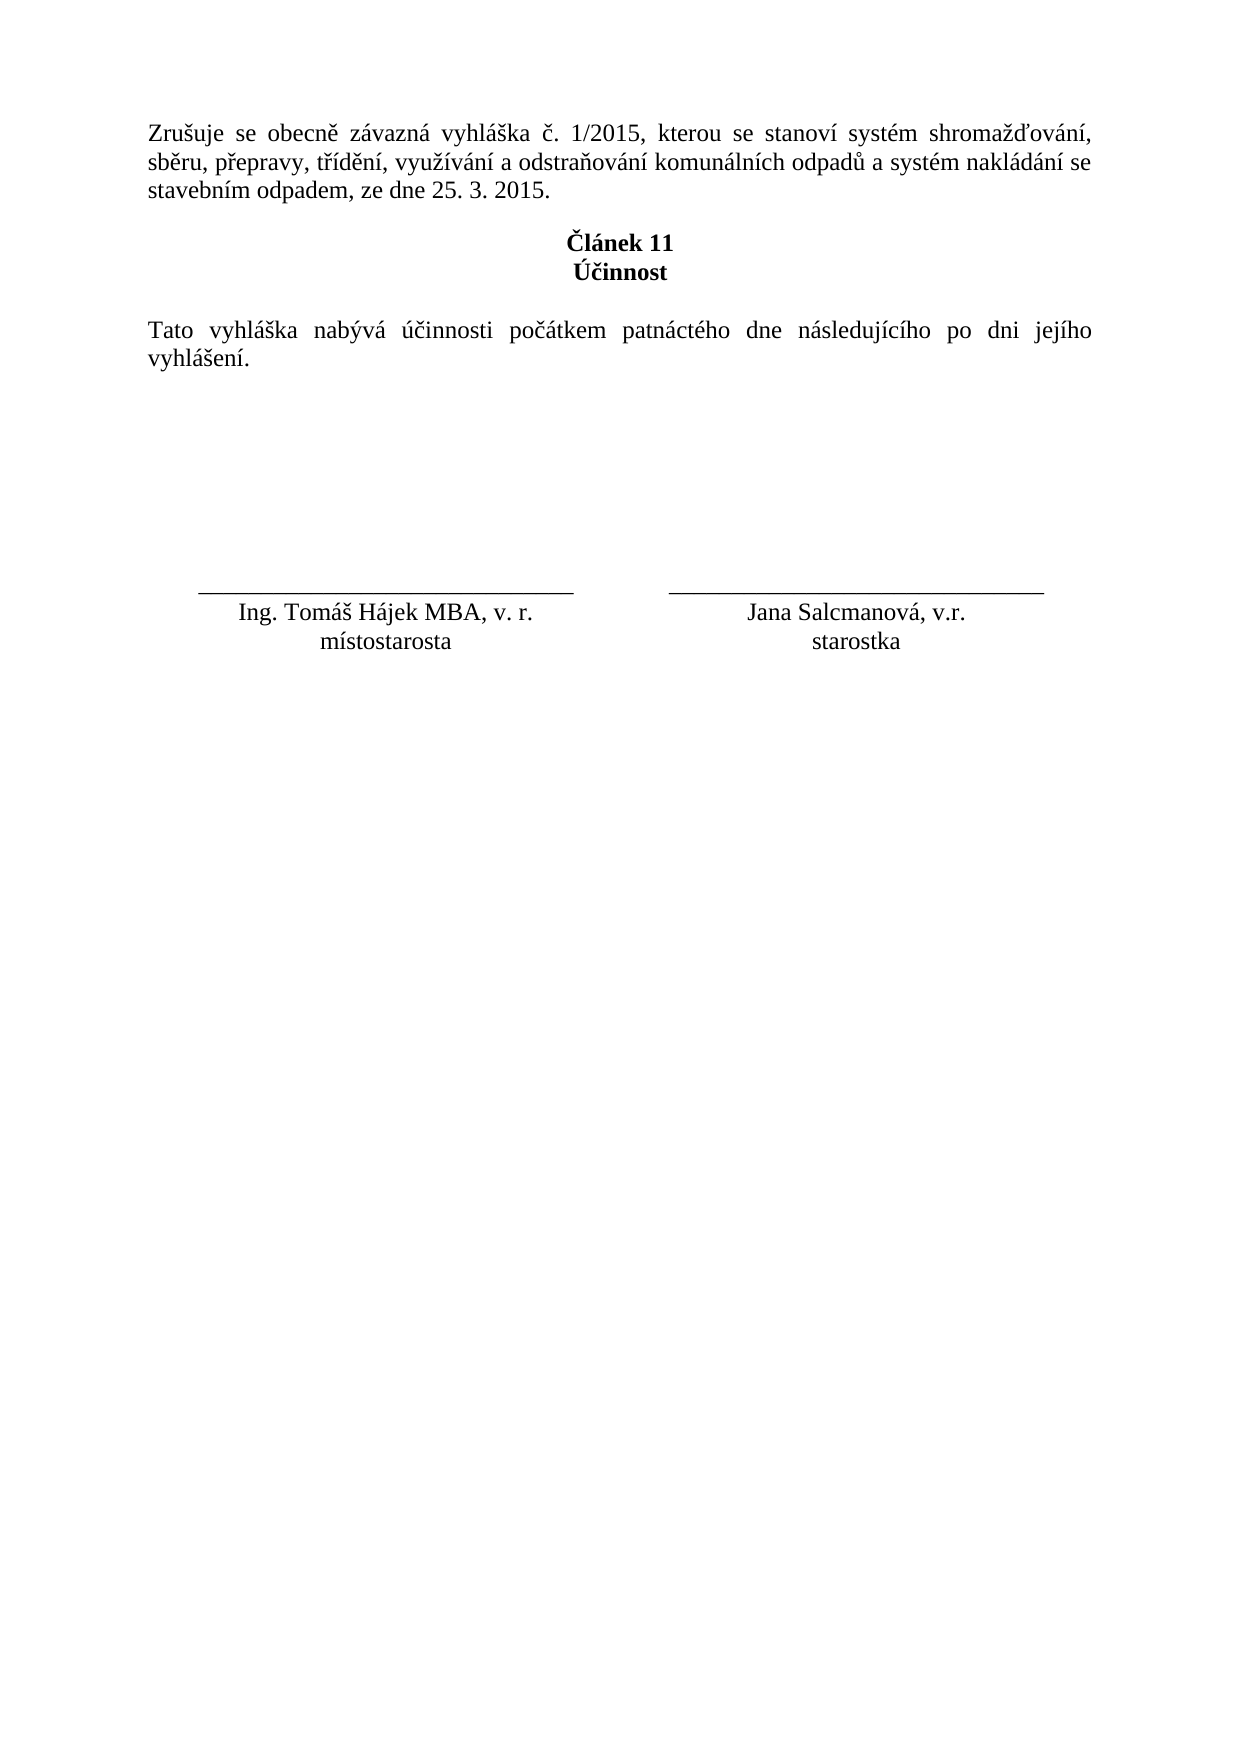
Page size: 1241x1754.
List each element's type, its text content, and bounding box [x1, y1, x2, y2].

table_cell Ing. Tomáš Hájek MBA, v. r. místostarosta [150, 597, 622, 654]
table_header ______________________________ [150, 568, 622, 597]
text Tato vyhláška nabývá účinnosti počátkem patnáctého dne následujícího po dni jejího vyhlášení. [148, 315, 1092, 396]
table_header ______________________________ [622, 568, 1091, 597]
table_cell Jana Salcmanová, v.r. starostka [622, 597, 1091, 654]
text Článek 11 [148, 228, 1092, 257]
text Zrušuje se obecně závazná vyhláška č. 1/2015, kterou se stanoví systém shromažďování, sběru, přepravy, třídění, využívání a odstraňování komunálních odpadů a systém nakládání se stavebním odpadem, ze dne 25. 3. 2015. [148, 118, 1092, 204]
text Účinnost [148, 257, 1092, 286]
